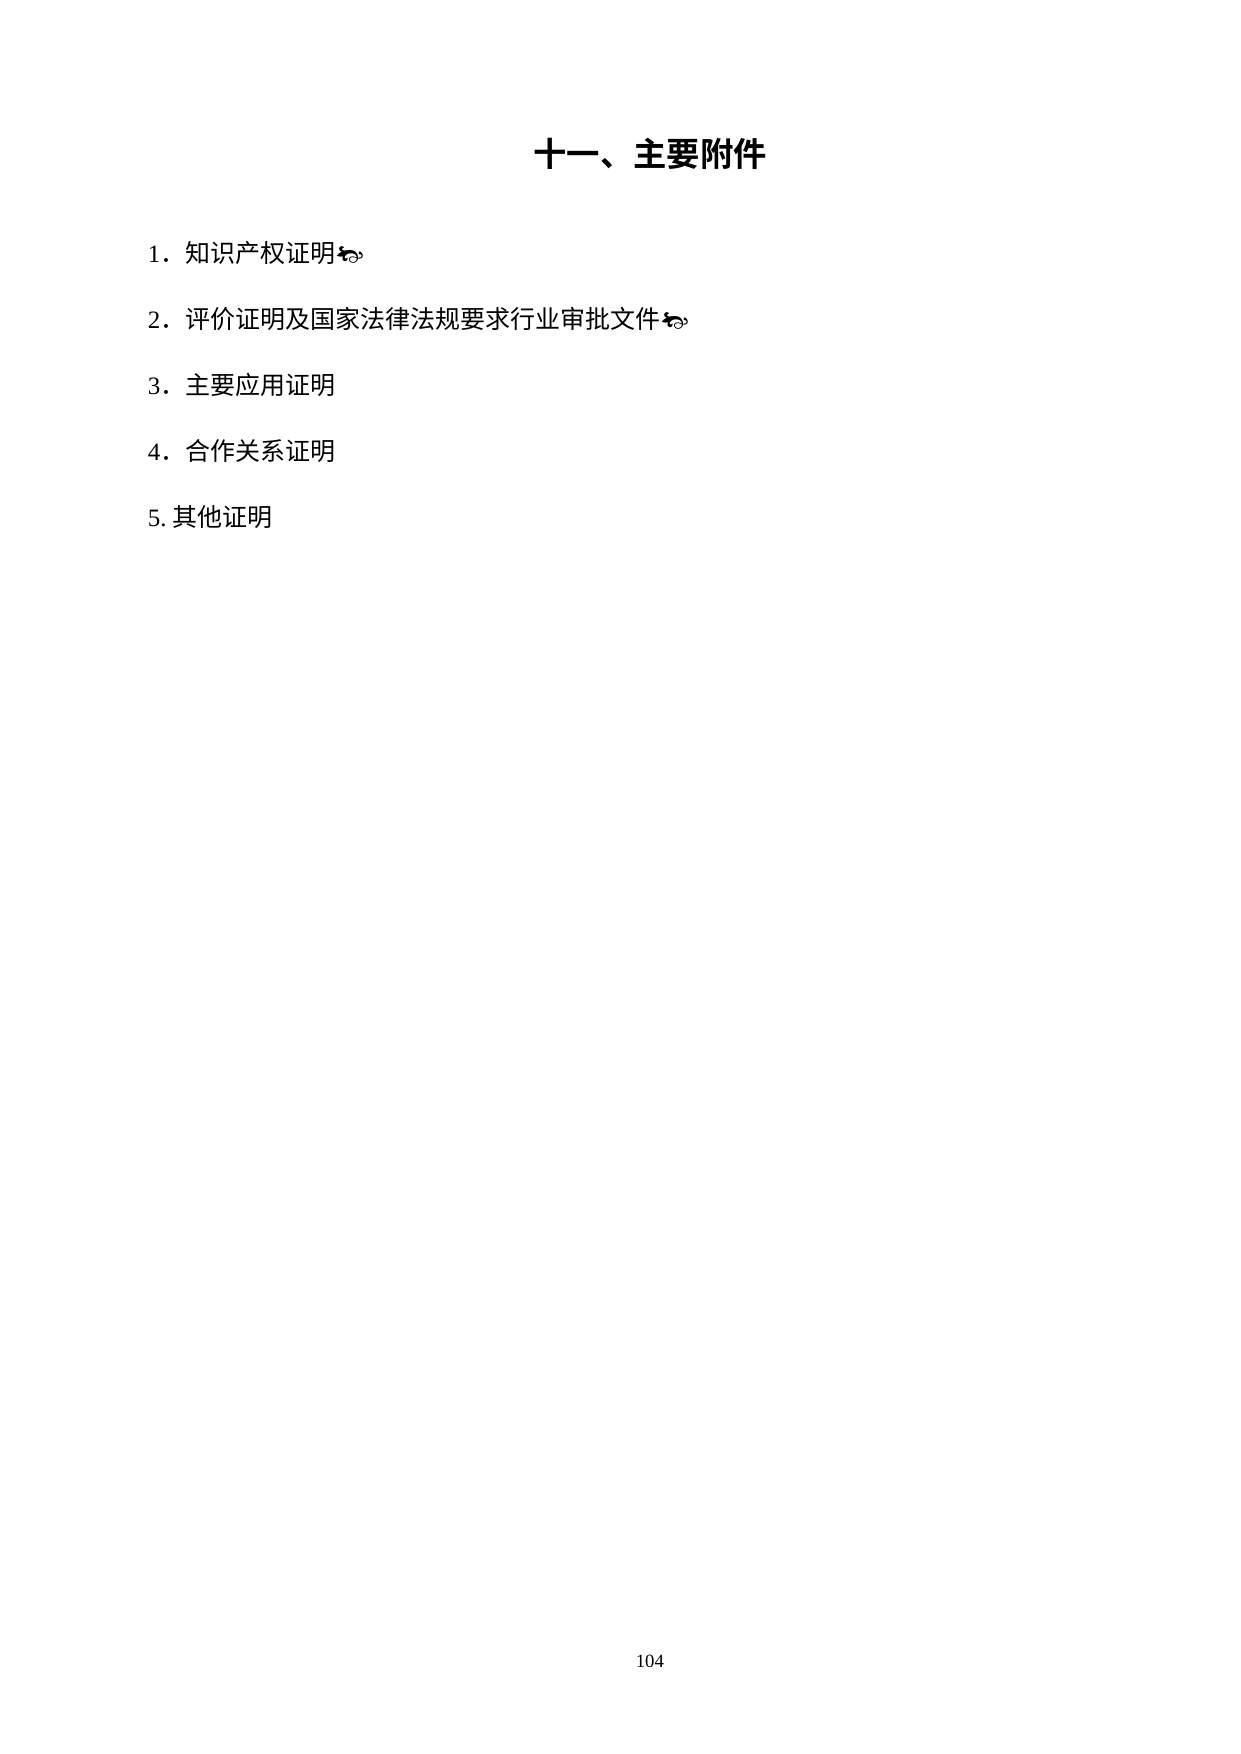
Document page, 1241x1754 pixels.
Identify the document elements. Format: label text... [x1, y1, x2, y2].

text 4．合作关系证明 [148, 416, 1152, 482]
text 3．主要应用证明 [148, 350, 1152, 416]
subtitle 十一、主要附件 [148, 119, 1152, 185]
text 1．知识产权证明 [148, 218, 1152, 284]
text 2．评价证明及国家法律法规要求行业审批文件 [148, 284, 1152, 350]
text 5. 其他证明 [148, 482, 1152, 548]
